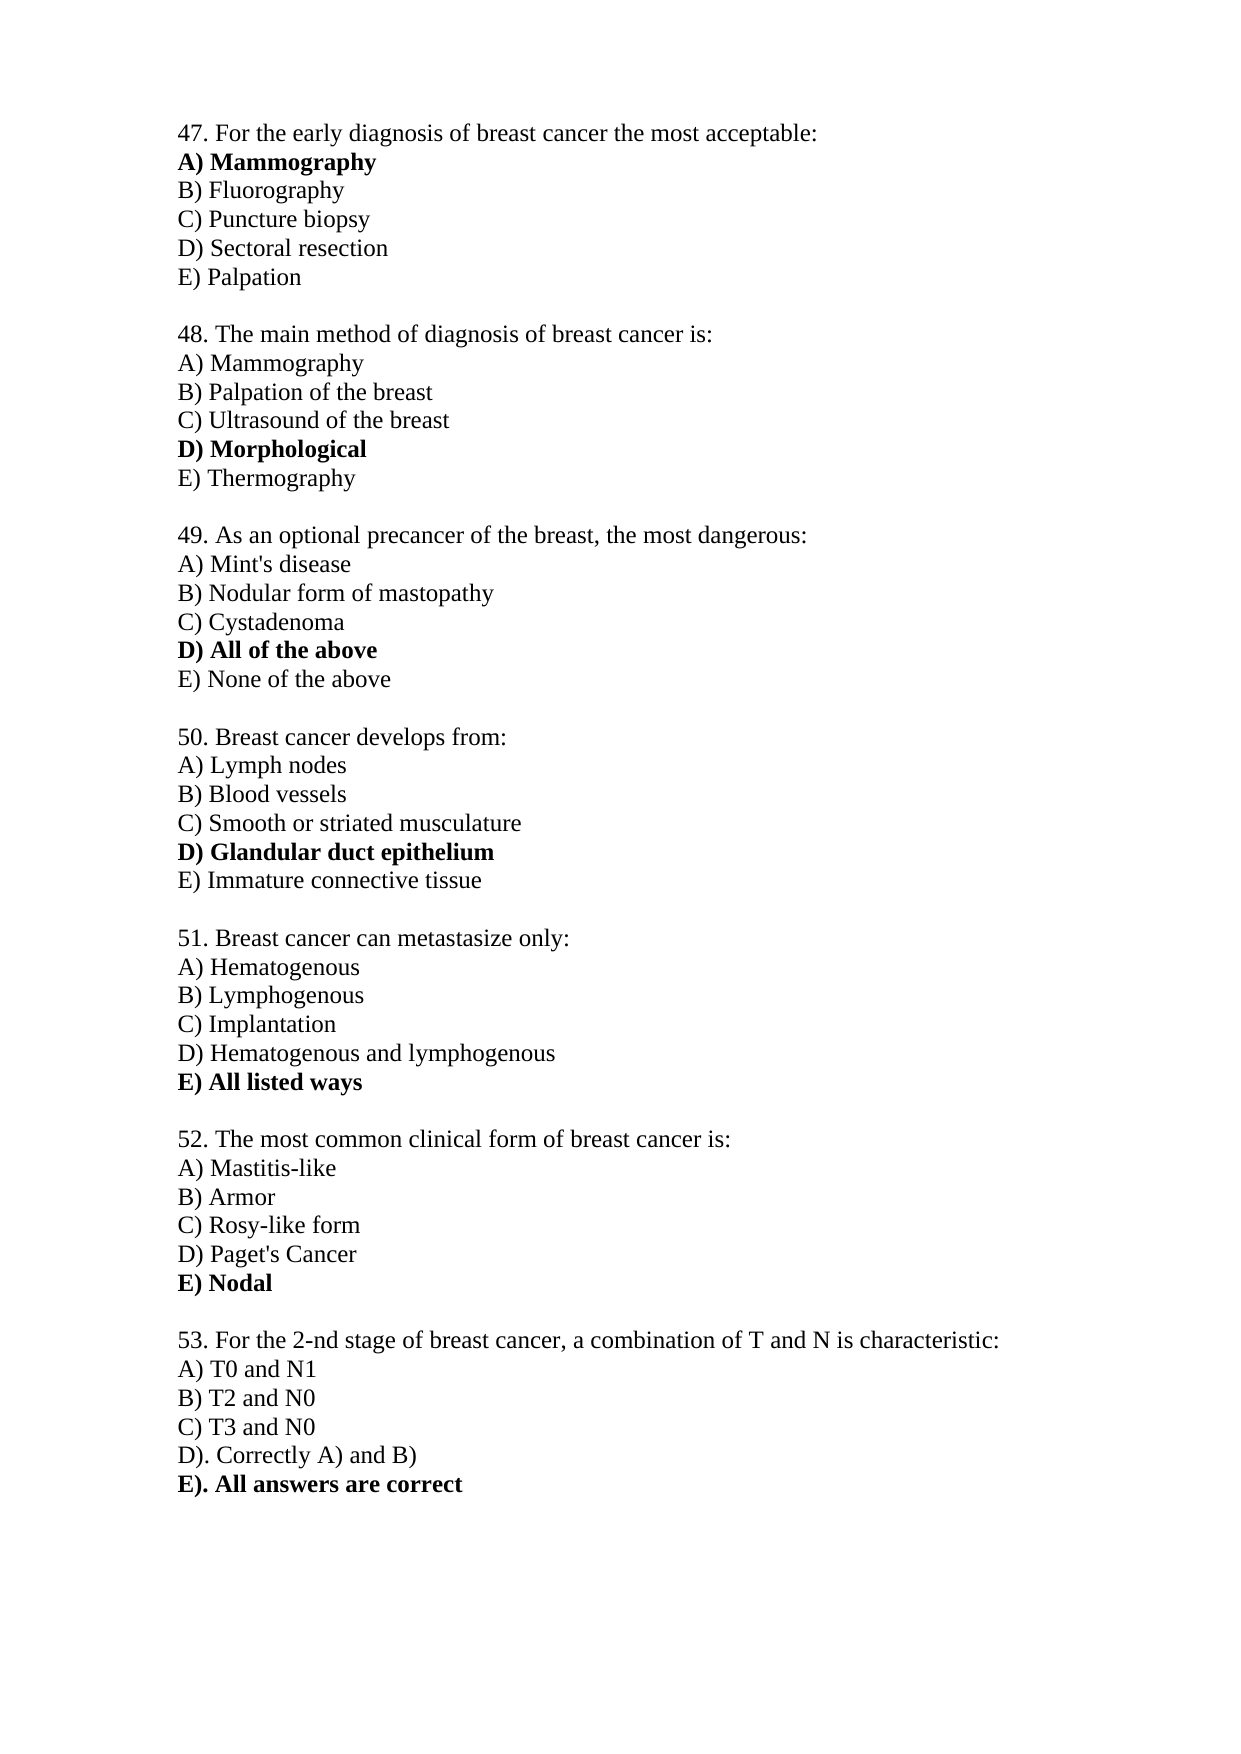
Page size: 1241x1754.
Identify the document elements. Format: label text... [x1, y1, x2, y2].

text A) Mammography [177, 348, 1152, 377]
text C) Implantation [177, 1009, 1152, 1038]
text E) All listed ways [177, 1067, 1152, 1096]
text 52. The most common clinical form of breast cancer is: [177, 1124, 1152, 1153]
text D) Hematogenous and lymphogenous [177, 1038, 1152, 1067]
text D). Correctly A) and B) [177, 1441, 1152, 1469]
text 50. Breast cancer develops from: [177, 722, 1152, 751]
text D) Glandular duct epithelium [177, 837, 1152, 866]
text A) Lymph nodes [177, 751, 1152, 779]
text B) Lymphogenous [177, 981, 1152, 1009]
text A) Mint's disease [177, 549, 1152, 578]
text E) Nodal [177, 1268, 1152, 1297]
text B) Blood vessels [177, 779, 1152, 808]
text D) All of the above [177, 636, 1152, 664]
text C) Ultrasound of the breast [177, 406, 1152, 434]
text 48. The main method of diagnosis of breast cancer is: [177, 319, 1152, 348]
text B) Armor [177, 1182, 1152, 1211]
text D) Sectoral resection [177, 233, 1152, 262]
text C) Cystadenoma [177, 607, 1152, 636]
text 49. As an optional precancer of the breast, the most dangerous: [177, 521, 1152, 549]
text A) Hematogenous [177, 952, 1152, 981]
text B) Palpation of the breast [177, 377, 1152, 406]
text A) Mastitis-like [177, 1153, 1152, 1182]
text A) Mammography [177, 147, 1152, 176]
text D) Morphological [177, 434, 1152, 463]
text 53. For the 2-nd stage of breast cancer, a combination of T and N is characteristic: [177, 1326, 1152, 1354]
text E) Immature connective tissue [177, 866, 1152, 894]
text C) Smooth or striated musculature [177, 808, 1152, 837]
text E) Thermography [177, 463, 1152, 492]
text E) None of the above [177, 664, 1152, 693]
text B) T2 and N0 [177, 1383, 1152, 1412]
text C) T3 and N0 [177, 1412, 1152, 1441]
text B) Nodular form of mastopathy [177, 578, 1152, 607]
text E) Palpation [177, 262, 1152, 291]
text C) Rosy-like form [177, 1211, 1152, 1239]
text E). All answers are correct [177, 1469, 1152, 1498]
text 47. For the early diagnosis of breast cancer the most acceptable: [177, 118, 1152, 147]
text A) T0 and N1 [177, 1354, 1152, 1383]
text B) Fluorography [177, 176, 1152, 204]
text D) Paget's Cancer [177, 1239, 1152, 1268]
text 51. Breast cancer can metastasize only: [177, 923, 1152, 952]
text C) Puncture biopsy [177, 204, 1152, 233]
